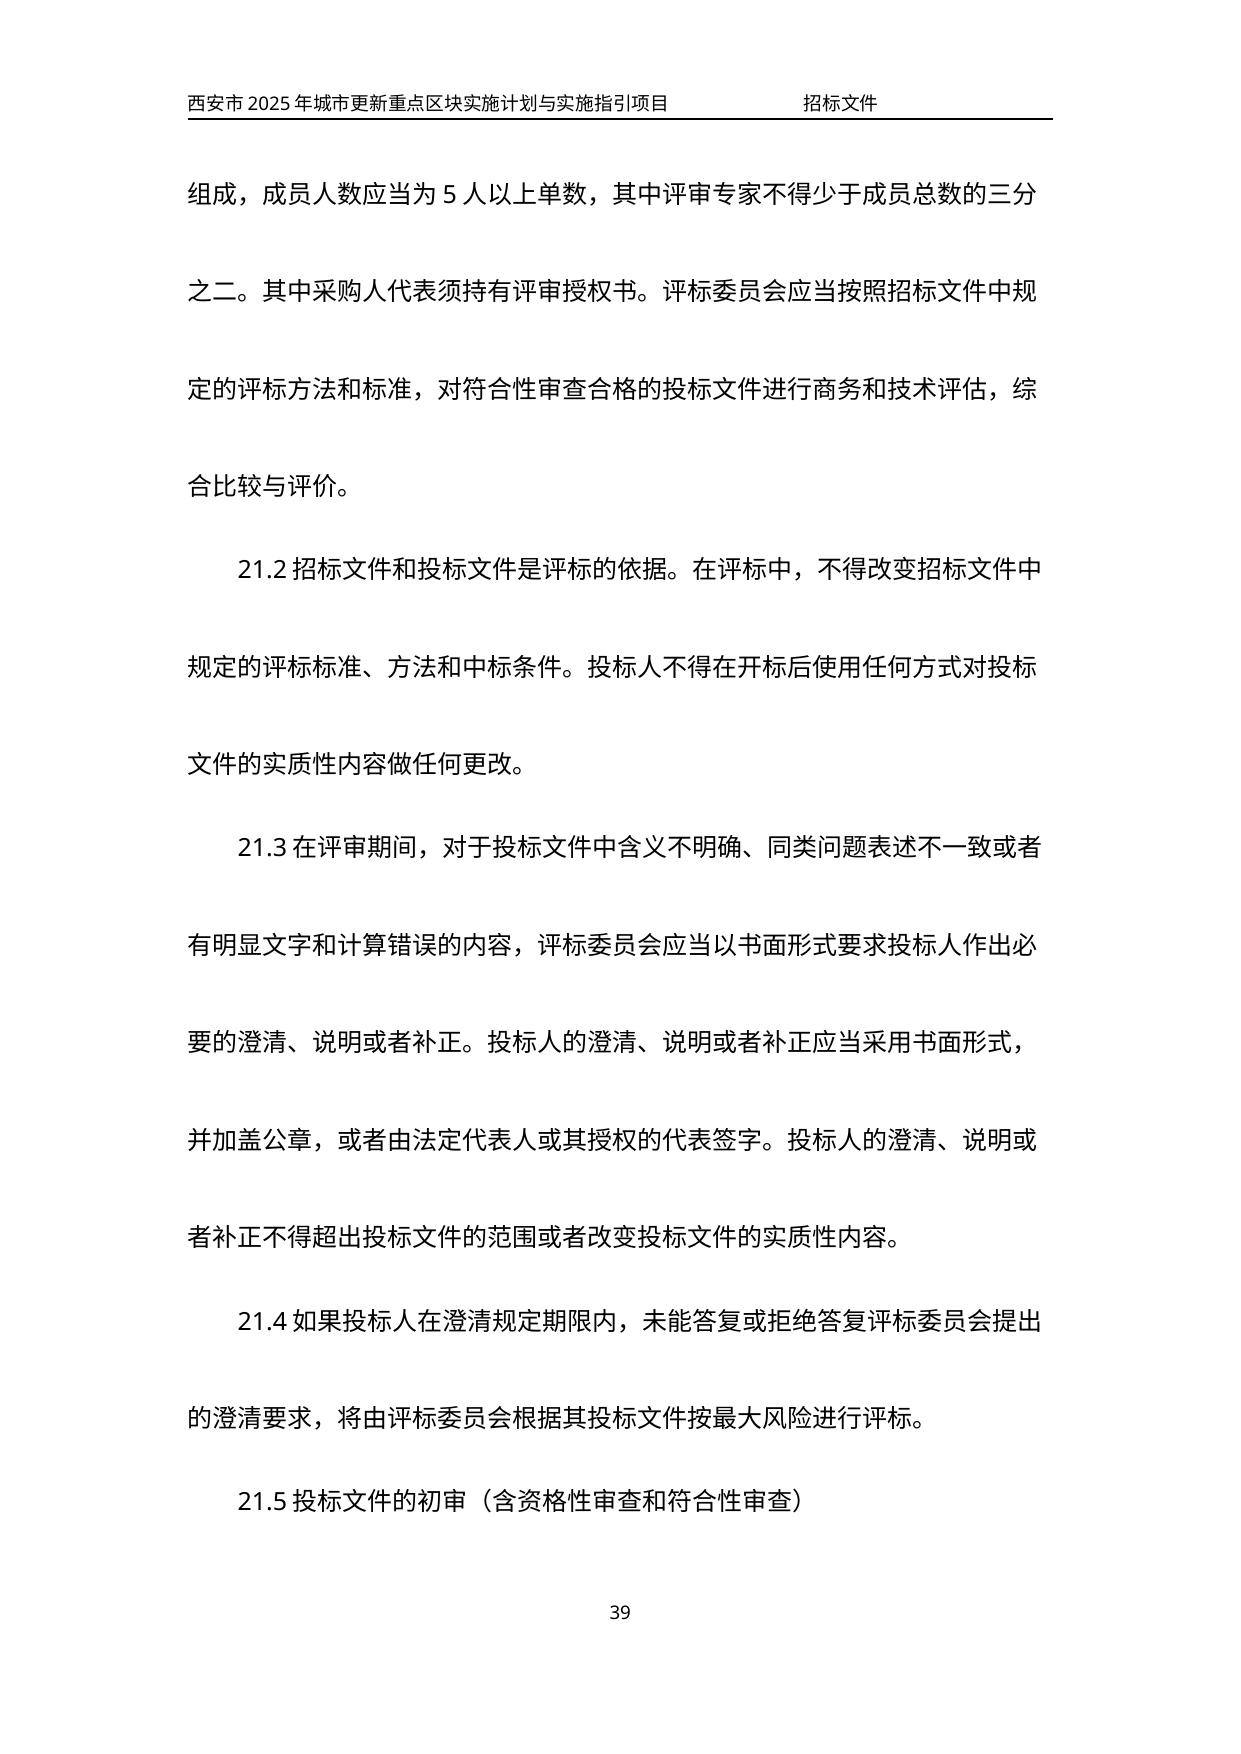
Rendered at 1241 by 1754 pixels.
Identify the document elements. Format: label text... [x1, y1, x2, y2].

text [187, 160, 1053, 517]
text 21.3在评审期间，对于投标文件中含义不明确、同类问题表述不一致或者有明显文字和计算错误的内容，评标委员会应当以书面形式要求投标人作出必要的澄清、说明或者补正。投标人的澄清、说明或者补正应当采用书面形式，并加盖公章，或者由法定代表人或其授权的代表签字。投标人的澄清、说明或者补正不得超出投标文件的范围或者改变投标文件的实质性内容。 [187, 813, 1053, 1268]
text 21.2招标文件和投标文件是评标的依据。在评标中，不得改变招标文件中规定的评标标准、方法和中标条件。投标人不得在开标后使用任何方式对投标文件的实质性内容做任何更改。 [187, 535, 1053, 795]
text 21.5投标文件的初审（含资格性审查和符合性审查） [187, 1467, 1053, 1532]
text 21.4如果投标人在澄清规定期限内，未能答复或拒绝答复评标委员会提出的澄清要求，将由评标委员会根据其投标文件按最大风险进行评标。 [187, 1287, 1053, 1449]
